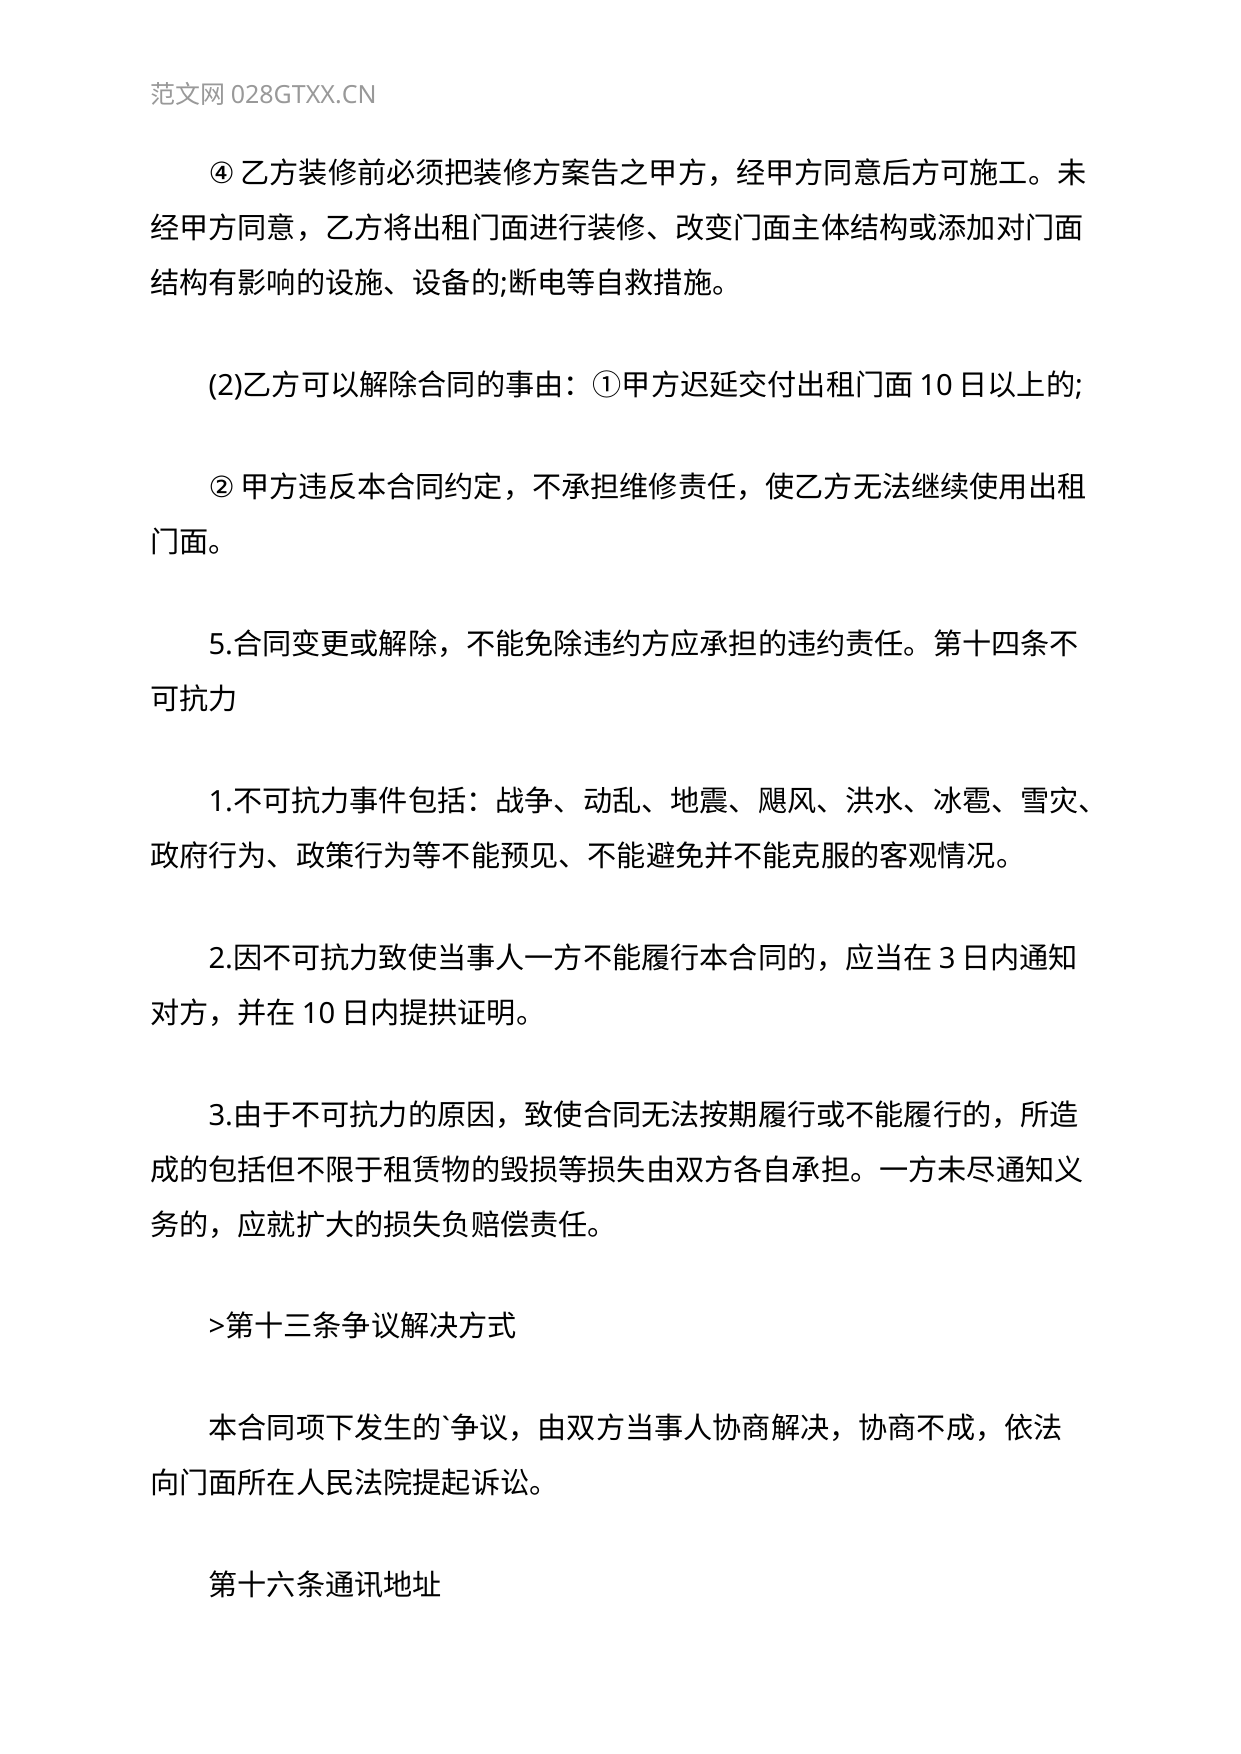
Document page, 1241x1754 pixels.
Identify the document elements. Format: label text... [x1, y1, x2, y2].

text 2.因不可抗力致使当事人一方不能履行本合同的，应当在3日内通知对方，并在10日内提拱证明。 [150, 934, 1090, 1032]
text 5.合同变更或解除，不能免除违约方应承担的违约责任。第十四条不可抗力 [150, 621, 1090, 718]
text 3.由于不可抗力的原因，致使合同无法按期履行或不能履行的，所造成的包括但不限于租赁物的毁损等损失由双方各自承担。一方未尽通知义务的，应就扩大的损失负赔偿责任。 [150, 1091, 1090, 1243]
text 1.不可抗力事件包括：战争、动乱、地震、飓风、洪水、冰雹、雪灾、政府行为、政策行为等不能预见、不能避免并不能克服的客观情况。 [150, 777, 1090, 875]
text 本合同项下发生的`争议，由双方当事人协商解决，协商不成，依法向门面所在人民法院提起诉讼。 [150, 1405, 1090, 1502]
text >第十三条争议解决方式 [150, 1303, 1090, 1345]
text ④乙方装修前必须把装修方案告之甲方，经甲方同意后方可施工。未经甲方同意，乙方将出租门面进行装修、改变门面主体结构或添加对门面结构有影响的设施、设备的;断电等自救措施。 [150, 150, 1090, 302]
text 第十六条通讯地址 [150, 1562, 1090, 1604]
text (2)乙方可以解除合同的事由：①甲方迟延交付出租门面10日以上的; [150, 362, 1090, 404]
text ②甲方违反本合同约定，不承担维修责任，使乙方无法继续使用出租门面。 [150, 464, 1090, 561]
